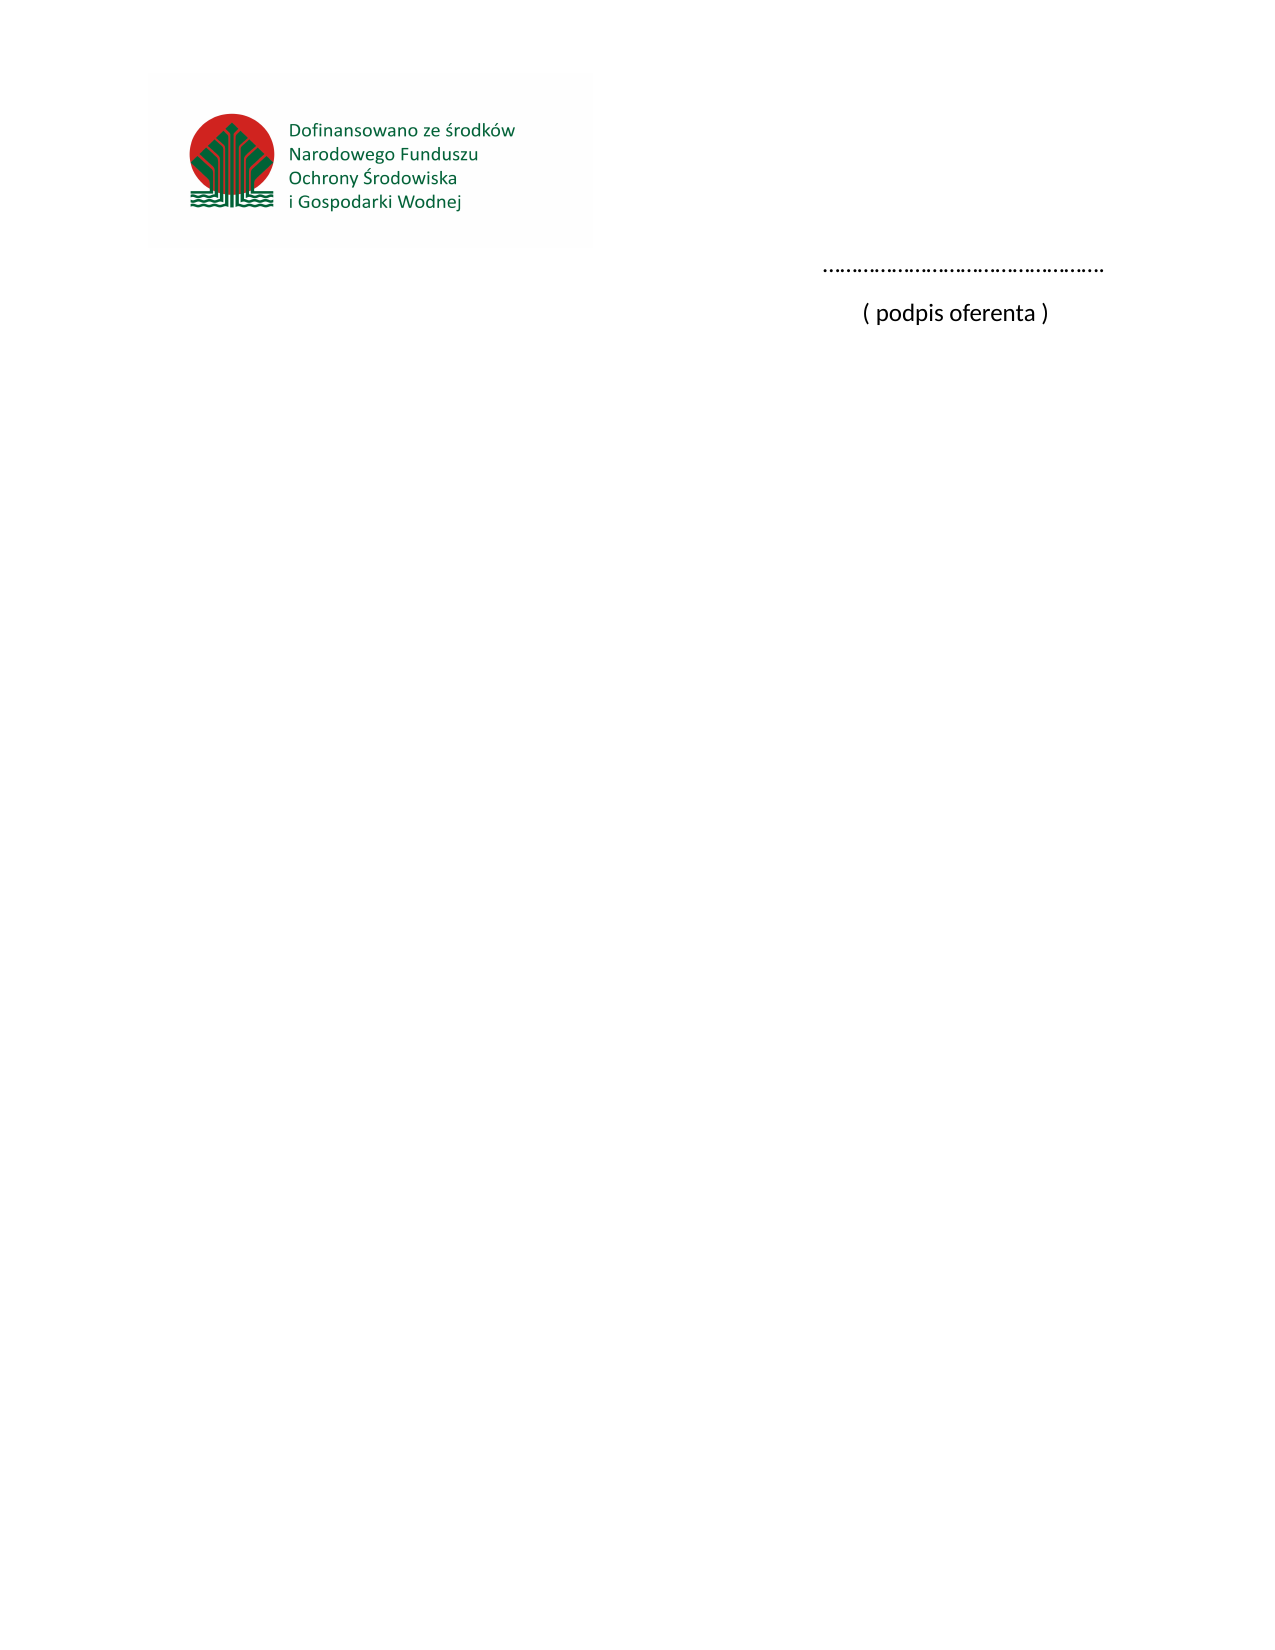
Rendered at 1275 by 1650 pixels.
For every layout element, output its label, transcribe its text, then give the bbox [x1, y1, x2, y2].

text …………………………………………. [148, 248, 1127, 278]
picture [147, 73, 593, 248]
text ( podpis oferenta ) [148, 297, 1127, 328]
